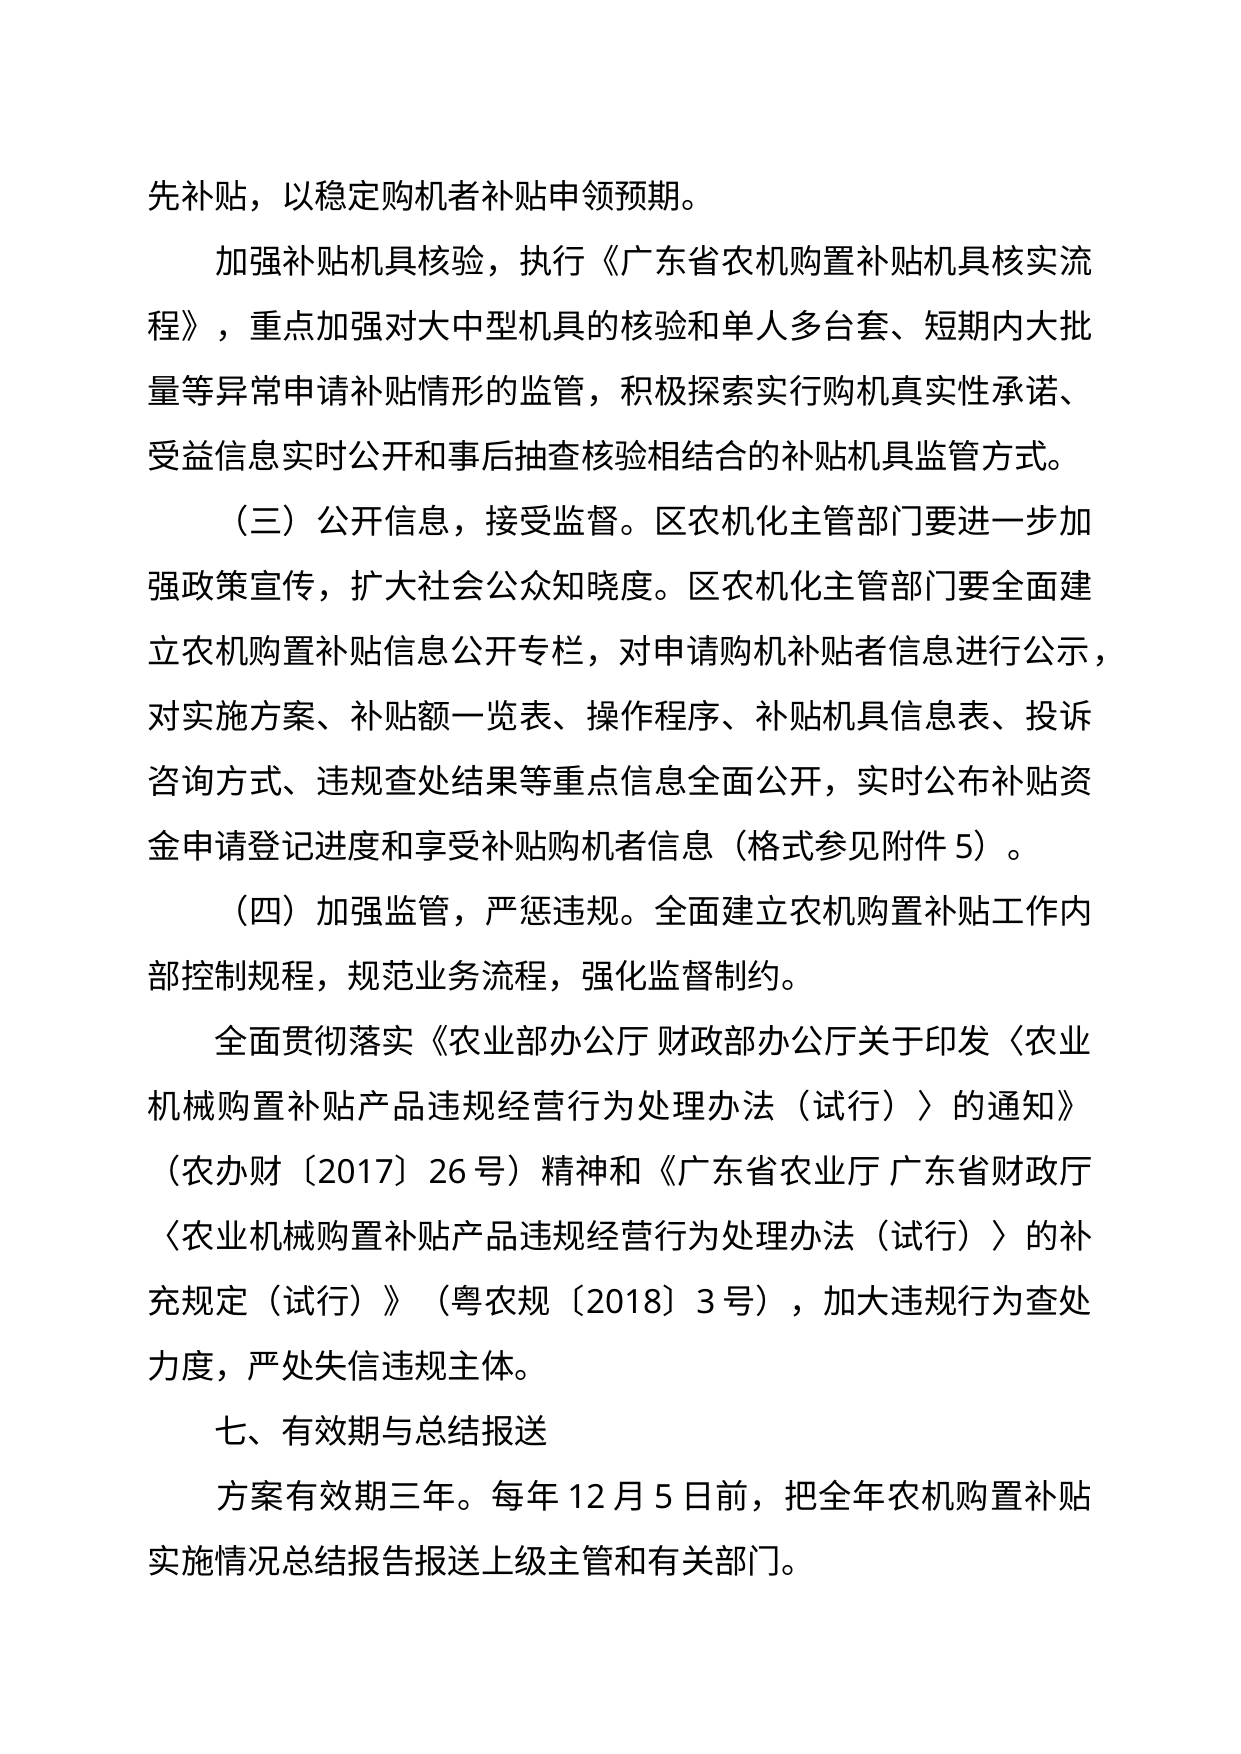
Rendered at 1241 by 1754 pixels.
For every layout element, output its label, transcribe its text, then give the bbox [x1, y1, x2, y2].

text （四）加强监管，严惩违规。全面建立农机购置补贴工作内部控制规程，规范业务流程，强化监督制约。 [148, 877, 1092, 1007]
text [148, 162, 1092, 227]
text （三）公开信息，接受监督。区农机化主管部门要进一步加强政策宣传，扩大社会公众知晓度。区农机化主管部门要全面建立农机购置补贴信息公开专栏，对申请购机补贴者信息进行公示，对实施方案、补贴额一览表、操作程序、补贴机具信息表、投诉咨询方式、违规查处结果等重点信息全面公开，实时公布补贴资金申请登记进度和享受补贴购机者信息（格式参见附件5）。 [148, 487, 1092, 877]
text 全面贯彻落实《农业部办公厅 财政部办公厅关于印发〈农业机械购置补贴产品违规经营行为处理办法（试行）〉的通知》（农办财〔2017〕26号）精神和《广东省农业厅 广东省财政厅〈农业机械购置补贴产品违规经营行为处理办法（试行）〉的补充规定（试行）》（粤农规〔2018〕3号），加大违规行为查处力度，严处失信违规主体。 [148, 1007, 1092, 1397]
text 方案有效期三年。每年12月5日前，把全年农机购置补贴实施情况总结报告报送上级主管和有关部门。 [148, 1462, 1092, 1592]
text 加强补贴机具核验，执行《广东省农机购置补贴机具核实流程》，重点加强对大中型机具的核验和单人多台套、短期内大批量等异常申请补贴情形的监管，积极探索实行购机真实性承诺、受益信息实时公开和事后抽查核验相结合的补贴机具监管方式。 [148, 227, 1092, 487]
text 七、有效期与总结报送 [148, 1397, 1092, 1462]
